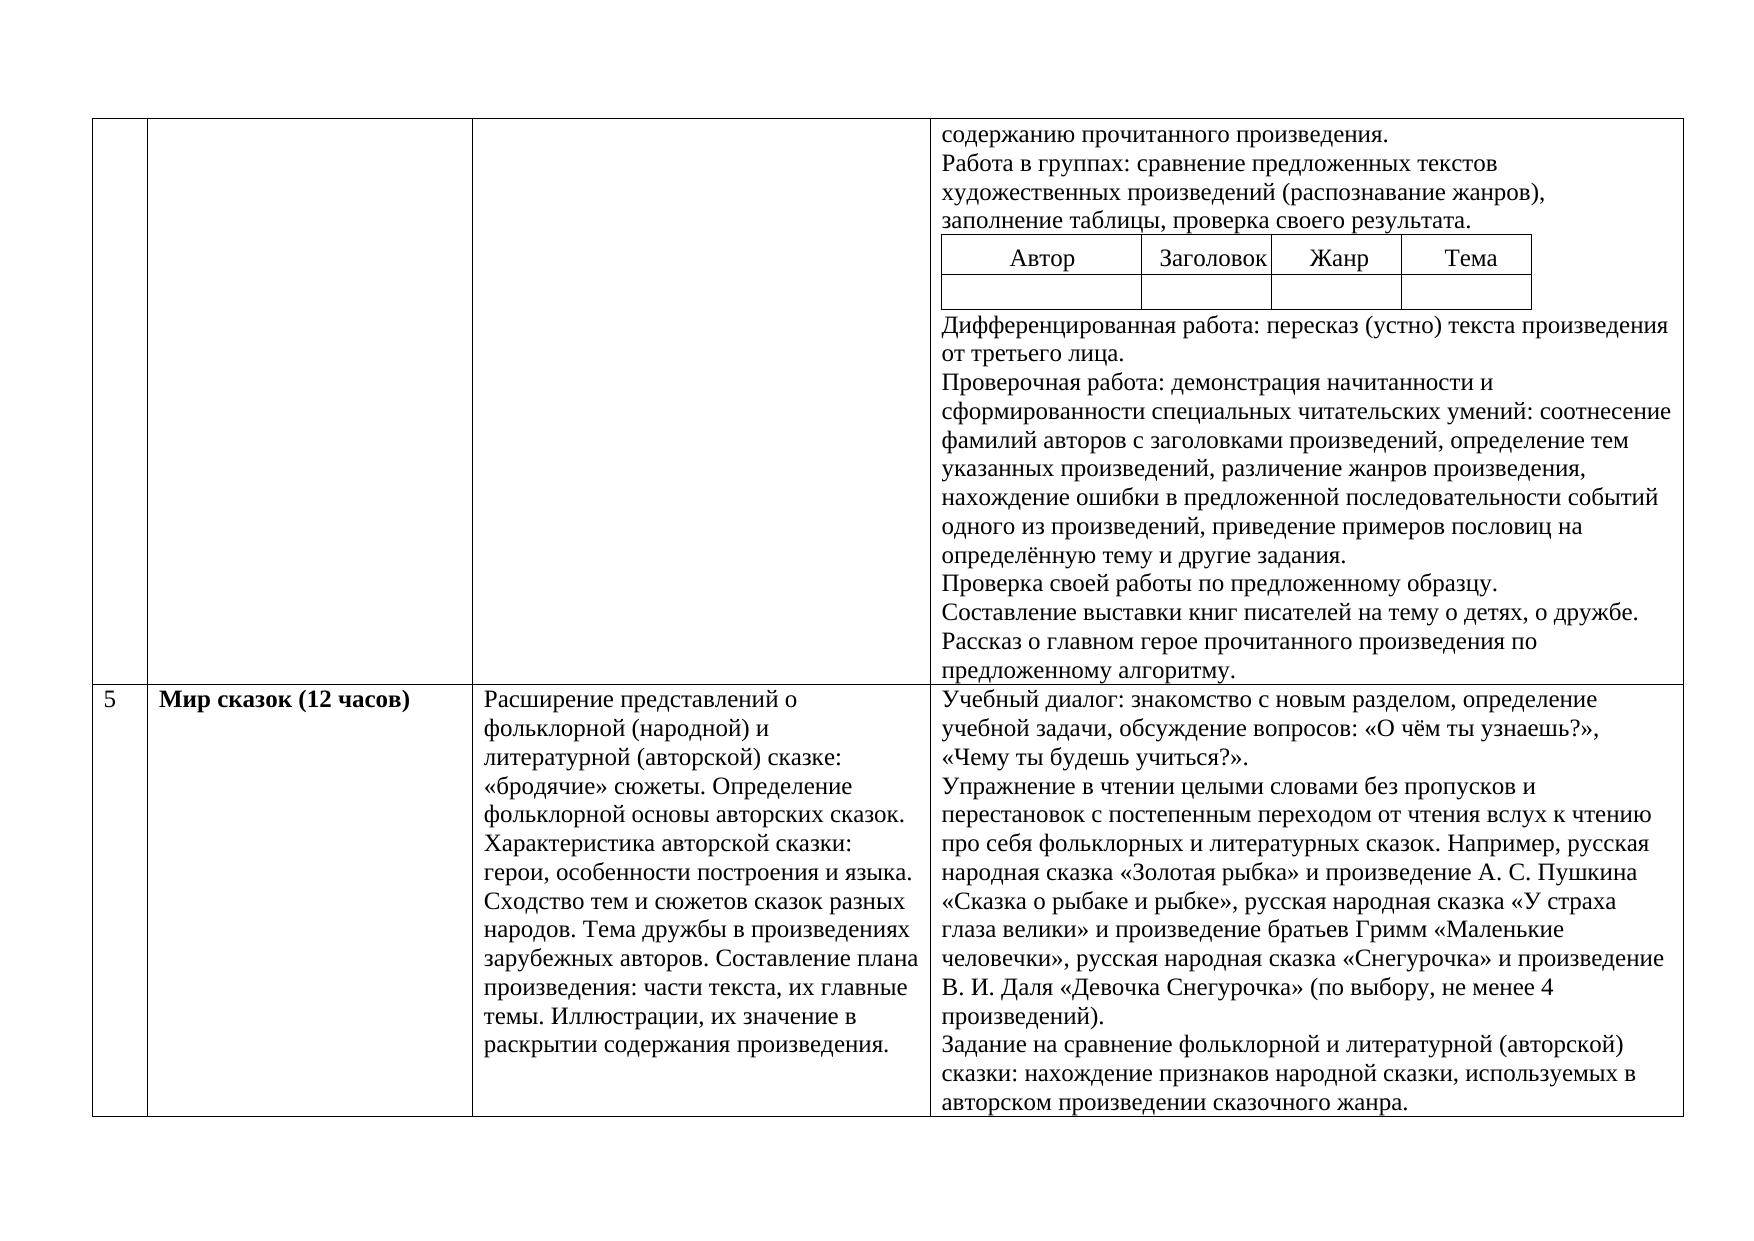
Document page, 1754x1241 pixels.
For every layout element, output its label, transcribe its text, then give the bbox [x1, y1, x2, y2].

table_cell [473, 119, 930, 683]
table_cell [148, 119, 472, 683]
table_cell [931, 119, 1683, 683]
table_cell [931, 685, 1683, 1116]
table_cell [473, 685, 930, 1116]
table_cell 4 [93, 119, 147, 683]
table_cell 5 [93, 685, 147, 1116]
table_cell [148, 685, 472, 1116]
